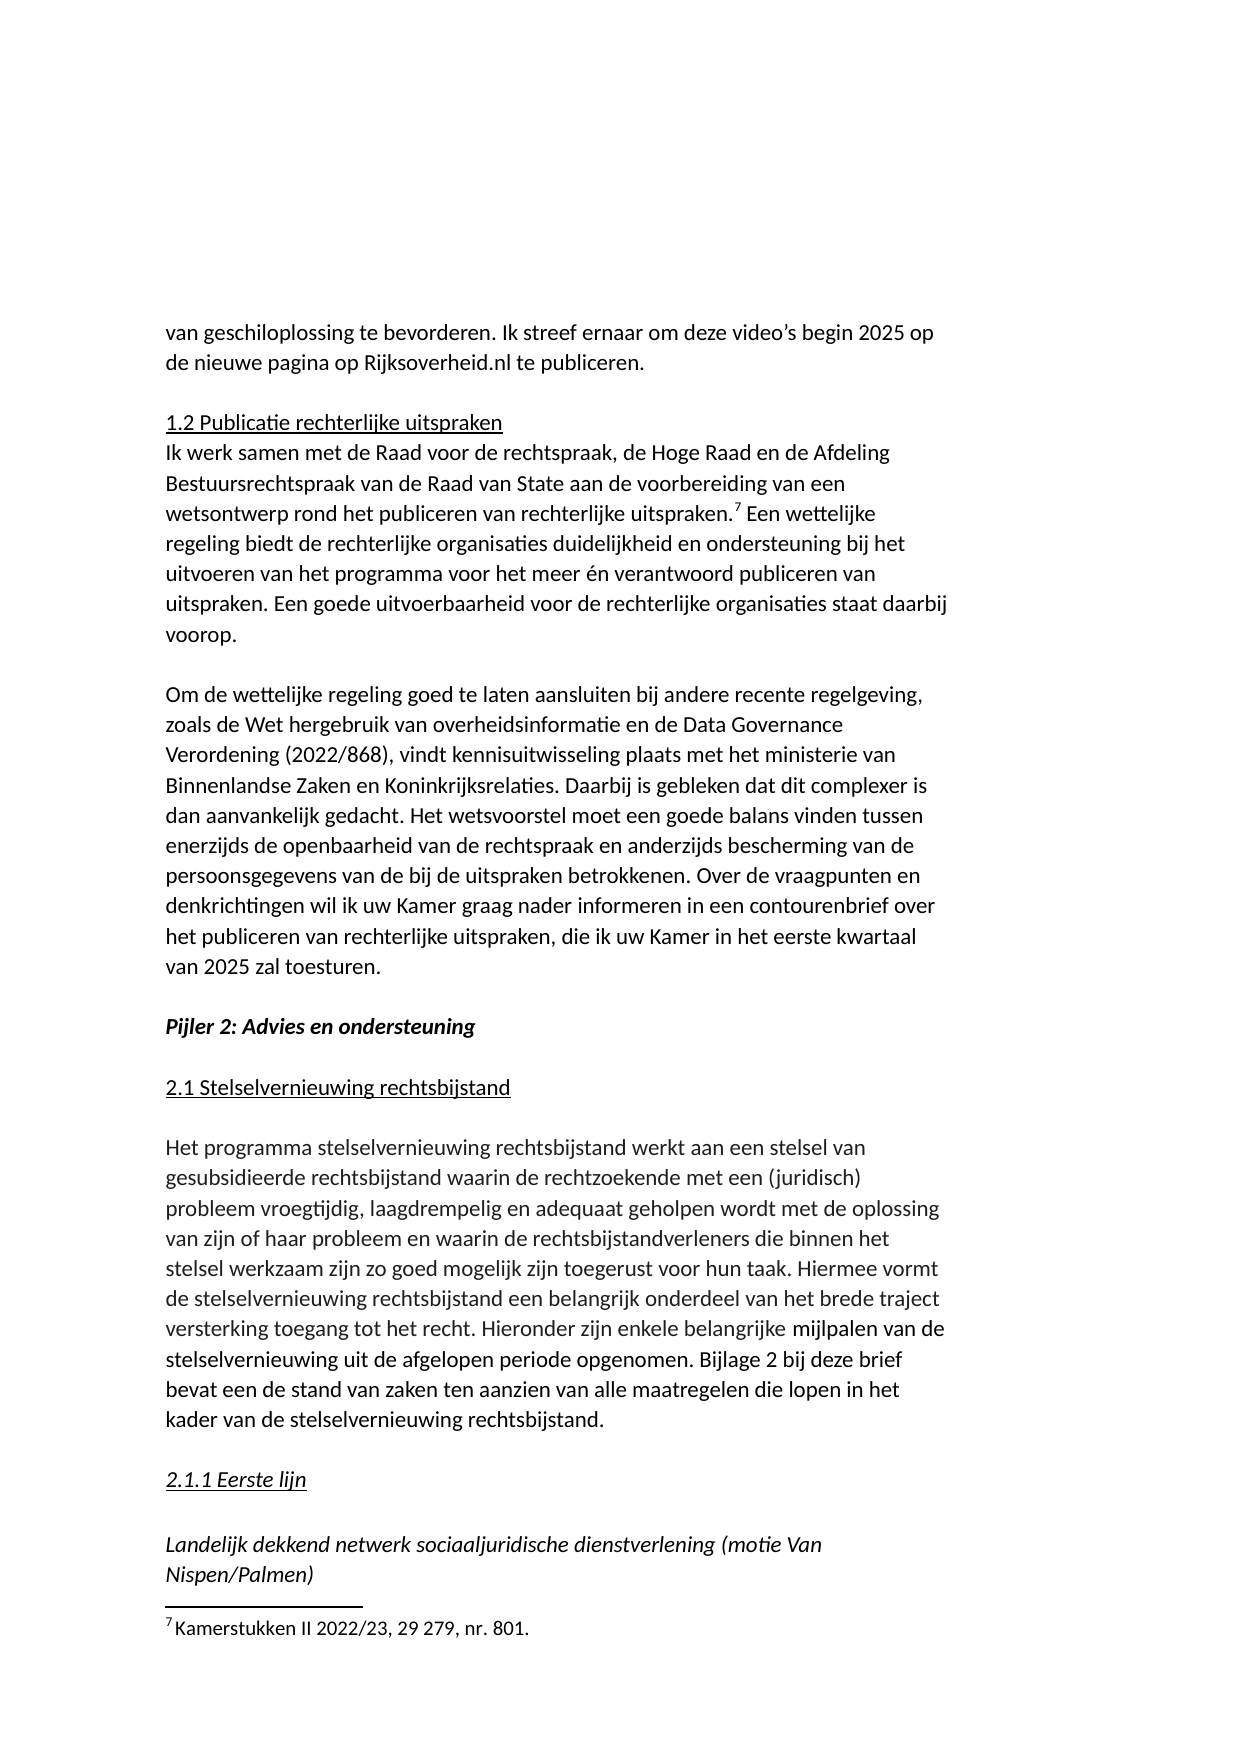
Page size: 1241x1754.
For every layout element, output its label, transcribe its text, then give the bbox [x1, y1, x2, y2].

text 1.2 Publicatie rechterlijke uitspraken [165, 408, 951, 436]
text Het programma stelselvernieuwing rechtsbijstand werkt aan een stelsel van gesubsidieerde rechtsbijstand waarin de rechtzoekende met een (juridisch) probleem vroegtijdig, laagdrempelig en adequaat geholpen wordt met de oplossing van zijn of haar probleem en waarin de rechtsbijstandverleners die binnen het stelsel werkzaam zijn zo goed mogelijk zijn toegerust voor hun taak. Hiermee vormt de stelselvernieuwing rechtsbijstand een belangrijk onderdeel van het brede traject versterking toegang tot het recht. Hieronder zijn enkele belangrijke mijlpalen van de stelselvernieuwing uit de afgelopen periode opgenomen. Bijlage 2 bij deze brief bevat een de stand van zaken ten aanzien van alle maatregelen die lopen in het kader van de stelselvernieuwing rechtsbijstand. [165, 1133, 951, 1433]
text Pijler 2: Advies en ondersteuning [165, 1012, 951, 1041]
text 2.1.1 Eerste lijn [165, 1466, 951, 1527]
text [165, 318, 951, 376]
text 2.1 Stelselvernieuwing rechtsbijstand [165, 1073, 951, 1101]
text Om de wettelijke regeling goed te laten aansluiten bij andere recente regelgeving, zoals de Wet hergebruik van overheidsinformatie en de Data Governance Verordening (2022/868), vindt kennisuitwisseling plaats met het ministerie van Binnenlandse Zaken en Koninkrijksrelaties. Daarbij is gebleken dat dit complexer is dan aanvankelijk gedacht. Het wetsvoorstel moet een goede balans vinden tussen enerzijds de openbaarheid van de rechtspraak en anderzijds bescherming van de persoonsgegevens van de bij de uitspraken betrokkenen. Over de vraagpunten en denkrichtingen wil ik uw Kamer graag nader informeren in een contourenbrief over het publiceren van rechterlijke uitspraken, die ik uw Kamer in het eerste kwartaal van 2025 zal toesturen. [165, 680, 951, 980]
text Landelijk dekkend netwerk sociaaljuridische dienstverlening (motie Van Nispen/Palmen) [165, 1530, 951, 1588]
text Ik werk samen met de Raad voor de rechtspraak, de Hoge Raad en de Afdeling Bestuursrechtspraak van de Raad van State aan de voorbereiding van een wetsontwerp rond het publiceren van rechterlijke uitspraken. Een wettelijke regeling biedt de rechterlijke organisaties duidelijkheid en ondersteuning bij het uitvoeren van het programma voor het meer én verantwoord publiceren van uitspraken. Een goede uitvoerbaarheid voor de rechterlijke organisaties staat daarbij voorop. [165, 438, 951, 648]
